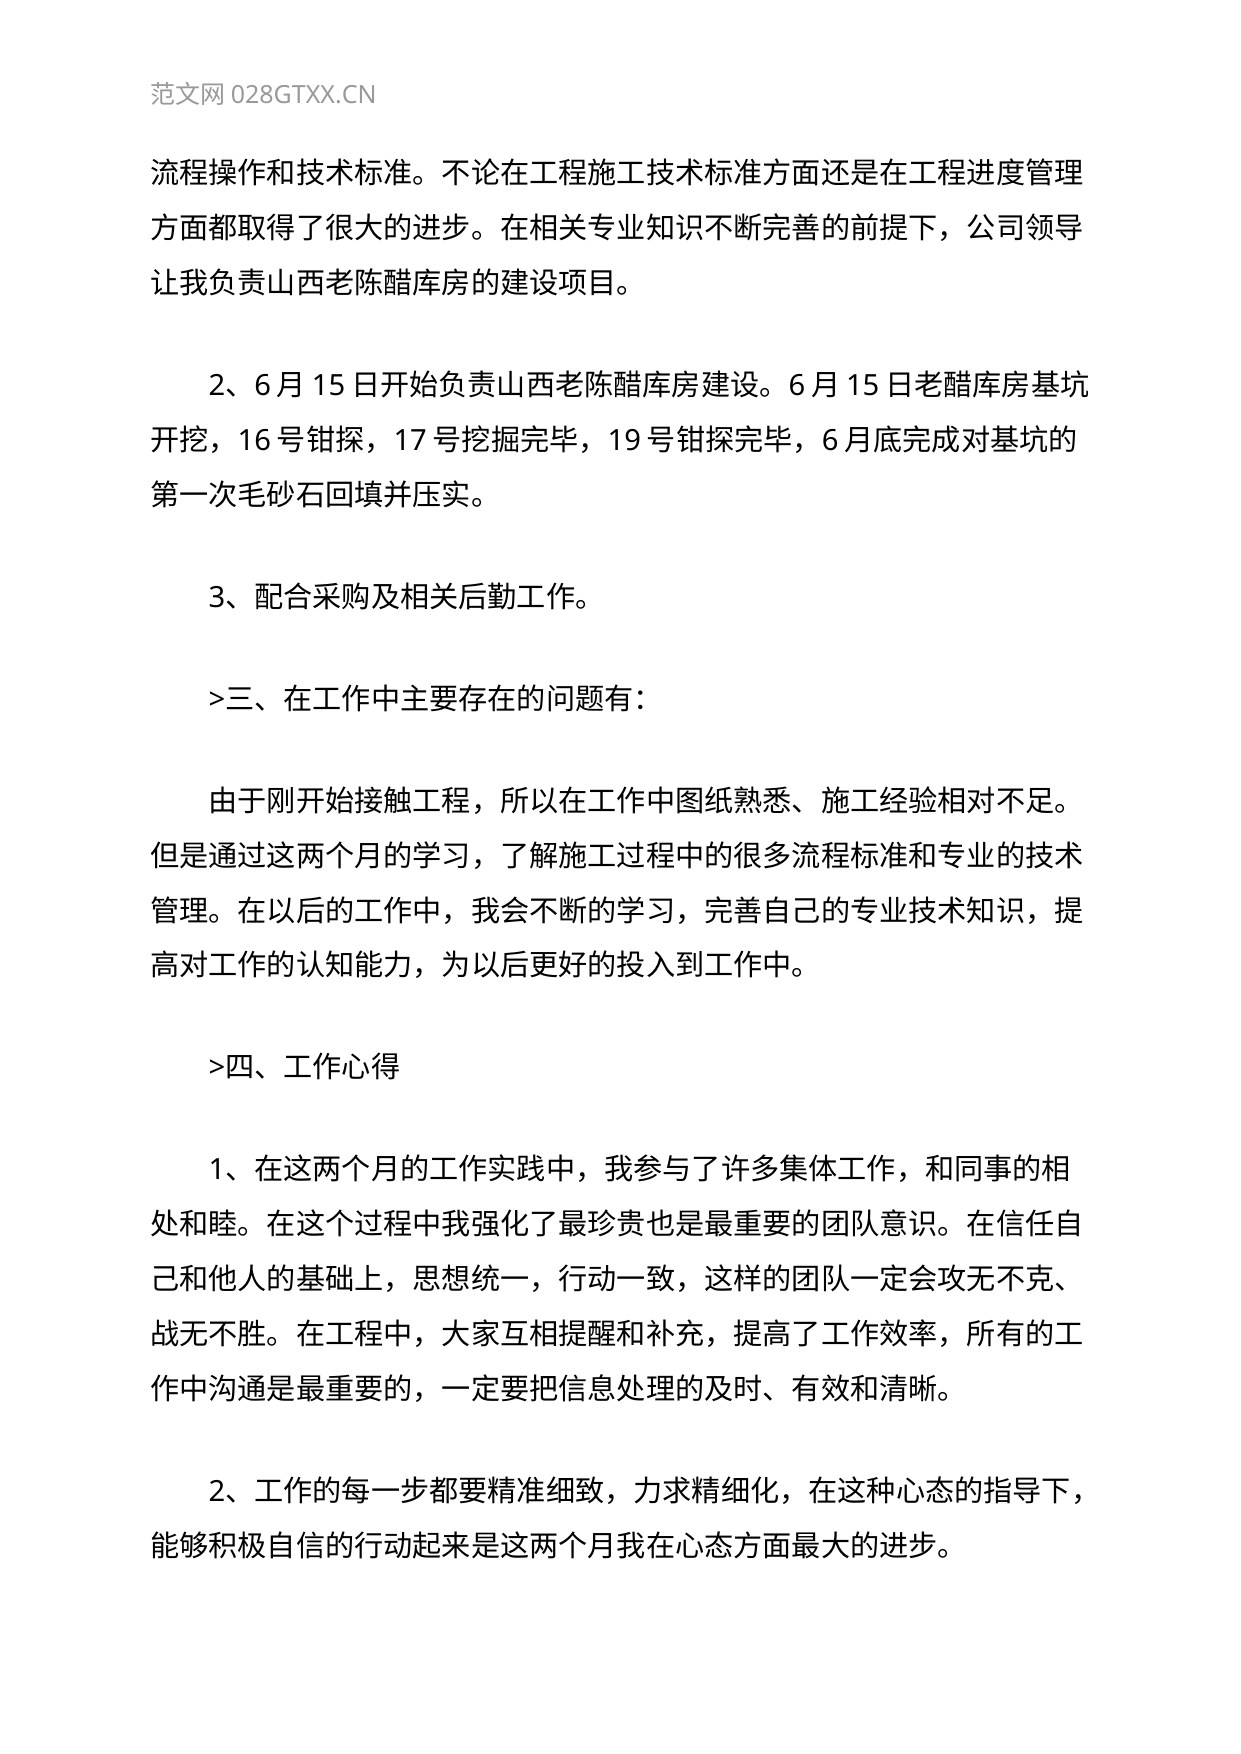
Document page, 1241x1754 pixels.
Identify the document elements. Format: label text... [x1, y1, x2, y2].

text 3、配合采购及相关后勤工作。 [150, 573, 1090, 616]
text >三、在工作中主要存在的问题有： [150, 675, 1090, 718]
text 2、工作的每一步都要精准细致，力求精细化，在这种心态的指导下，能够积极自信的行动起来是这两个月我在心态方面最大的进步。 [150, 1467, 1090, 1564]
text 1、在这两个月的工作实践中，我参与了许多集体工作，和同事的相处和睦。在这个过程中我强化了最珍贵也是最重要的团队意识。在信任自己和他人的基础上，思想统一，行动一致，这样的团队一定会攻无不克、战无不胜。在工程中，大家互相提醒和补充，提高了工作效率，所有的工作中沟通是最重要的，一定要把信息处理的及时、有效和清晰。 [150, 1146, 1090, 1408]
text >四、工作心得 [150, 1044, 1090, 1086]
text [150, 150, 1090, 302]
text 由于刚开始接触工程，所以在工作中图纸熟悉、施工经验相对不足。但是通过这两个月的学习，了解施工过程中的很多流程标准和专业的技术管理。在以后的工作中，我会不断的学习，完善自己的专业技术知识，提高对工作的认知能力，为以后更好的投入到工作中。 [150, 777, 1090, 984]
text 2、6月15日开始负责山西老陈醋库房建设。6月15日老醋库房基坑开挖，16号钳探，17号挖掘完毕，19号钳探完毕，6月底完成对基坑的第一次毛砂石回填并压实。 [150, 362, 1090, 514]
